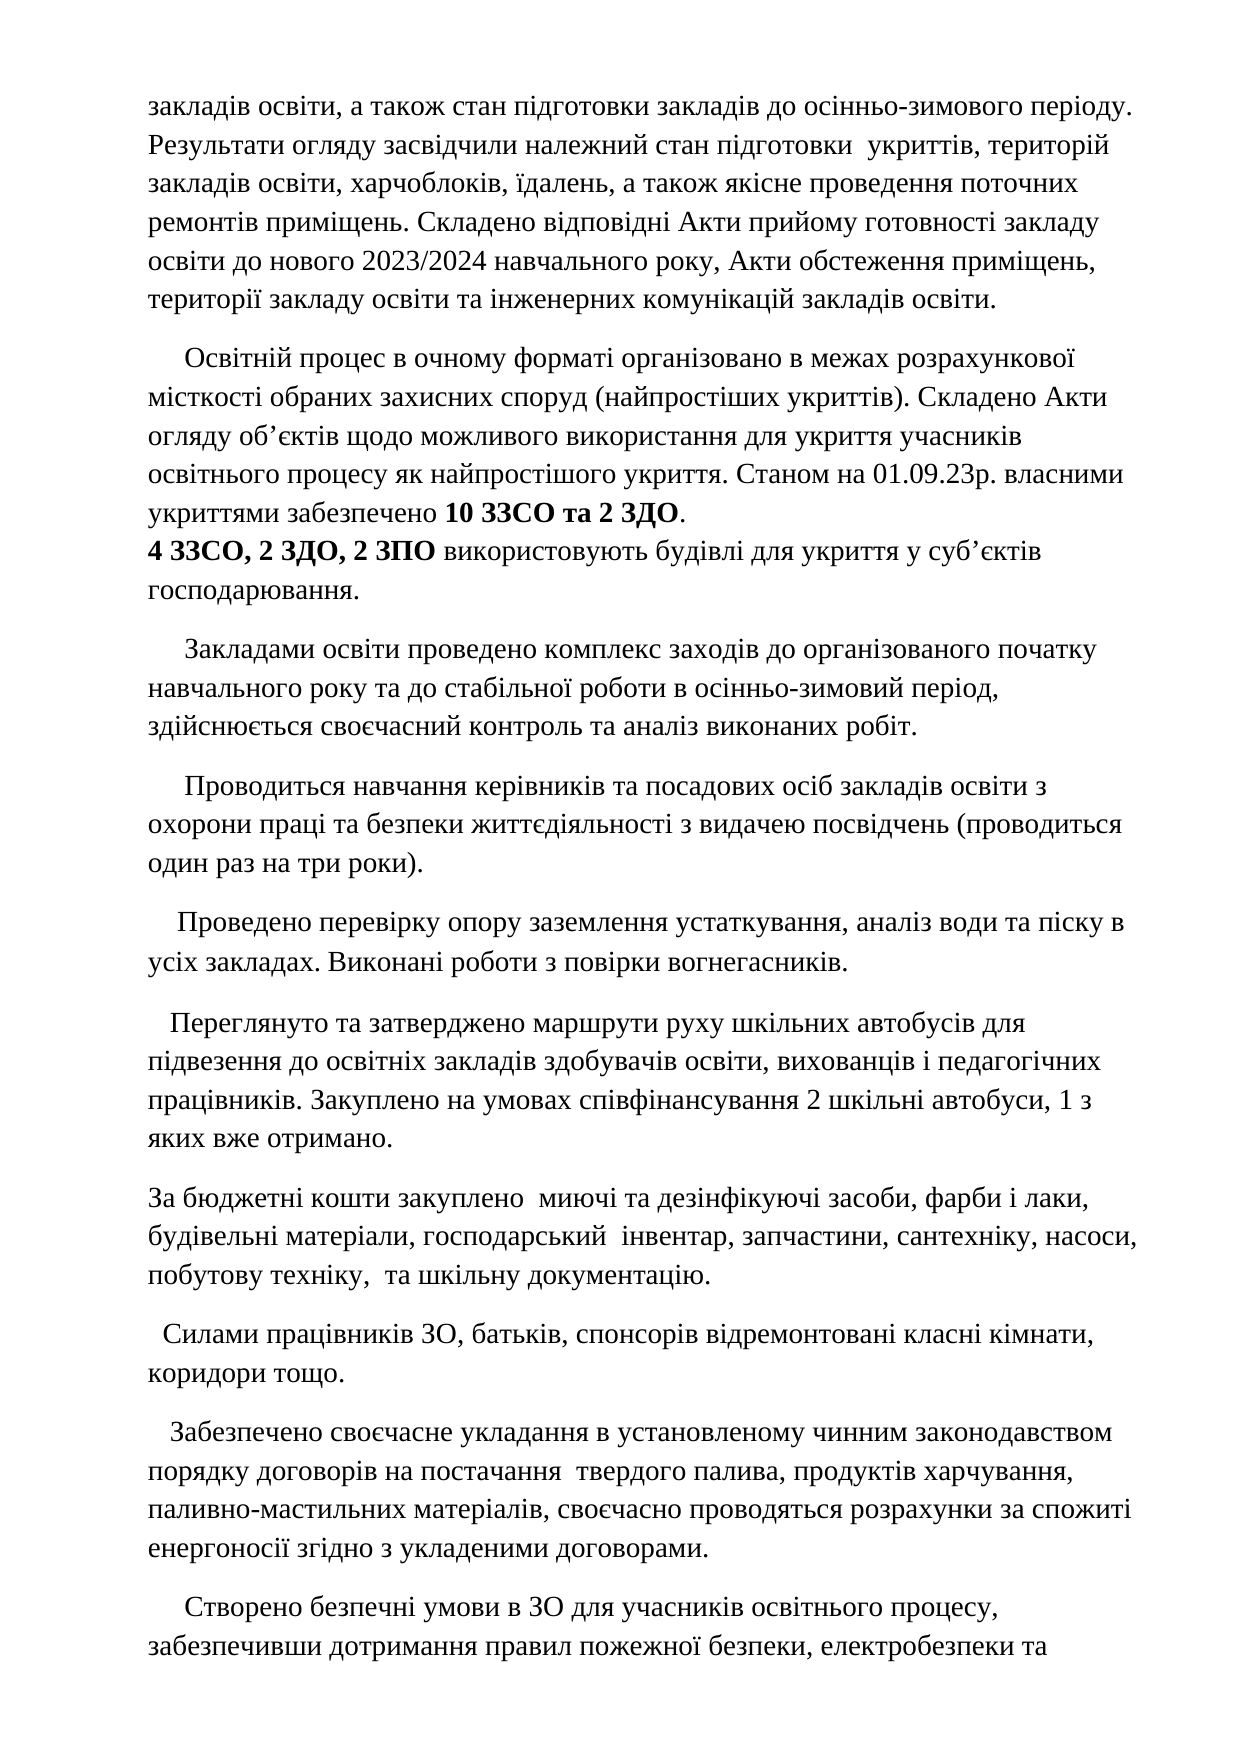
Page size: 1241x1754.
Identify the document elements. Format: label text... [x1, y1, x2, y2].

text За бюджетні кошти закуплено миючі та дезінфікуючі засоби, фарби і лаки, будівельні матеріали, господарський інвентар, запчастини, сантехніку, насоси, побутову техніку, та шкільну документацію. [148, 1180, 1152, 1290]
text Силами працівників ЗО, батьків, спонсорів відремонтовані класні кімнати, коридори тощо. [148, 1316, 1152, 1388]
text Проводиться навчання керівників та посадових осіб закладів освіти з охорони праці та безпеки життєдіяльності з видачею посвідчень (проводиться один раз на три роки). [148, 768, 1152, 878]
text Переглянуто та затверджено маршрути руху шкільних автобусів для підвезення до освітніх закладів здобувачів освіти, вихованців і педагогічних працівників. Закуплено на умовах співфінансування 2 шкільні автобуси, 1 з яких вже отримано. [148, 1005, 1152, 1154]
text Закладами освіти проведено комплекс заходів до організованого початку навчального року та до стабільної роботи в осінньо-зимовий період, здійснюється своєчасний контроль та аналіз виконаних робіт. [148, 631, 1152, 742]
text Освітній процес в очному форматі організовано в межах розрахункової місткості обраних захисних споруд (найпростіших укриттів). Складено Акти огляду об’єктів щодо можливого використання для укриття учасників освітнього процесу як найпростішого укриття. Станом на 01.09.23р. власними укриттями забезпечено 10 ЗЗСО та 2 ЗДО. 4 ЗЗСО, 2 ЗДО, 2 ЗПО використовують будівлі для укриття у суб’єктів господарювання. [148, 341, 1152, 605]
text Забезпечено своєчасне укладання в установленому чинним законодавством порядку договорів на постачання твердого палива, продуктів харчування, паливно-мастильних матеріалів, своєчасно проводяться розрахунки за спожиті енергоносії згідно з укладеними договорами. [148, 1414, 1152, 1563]
text Проведено перевірку опору заземлення устаткування, аналіз води та піску в усіх закладах. Виконані роботи з повірки вогнегасників. [148, 904, 1152, 979]
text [148, 1589, 1152, 1661]
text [148, 88, 1152, 315]
